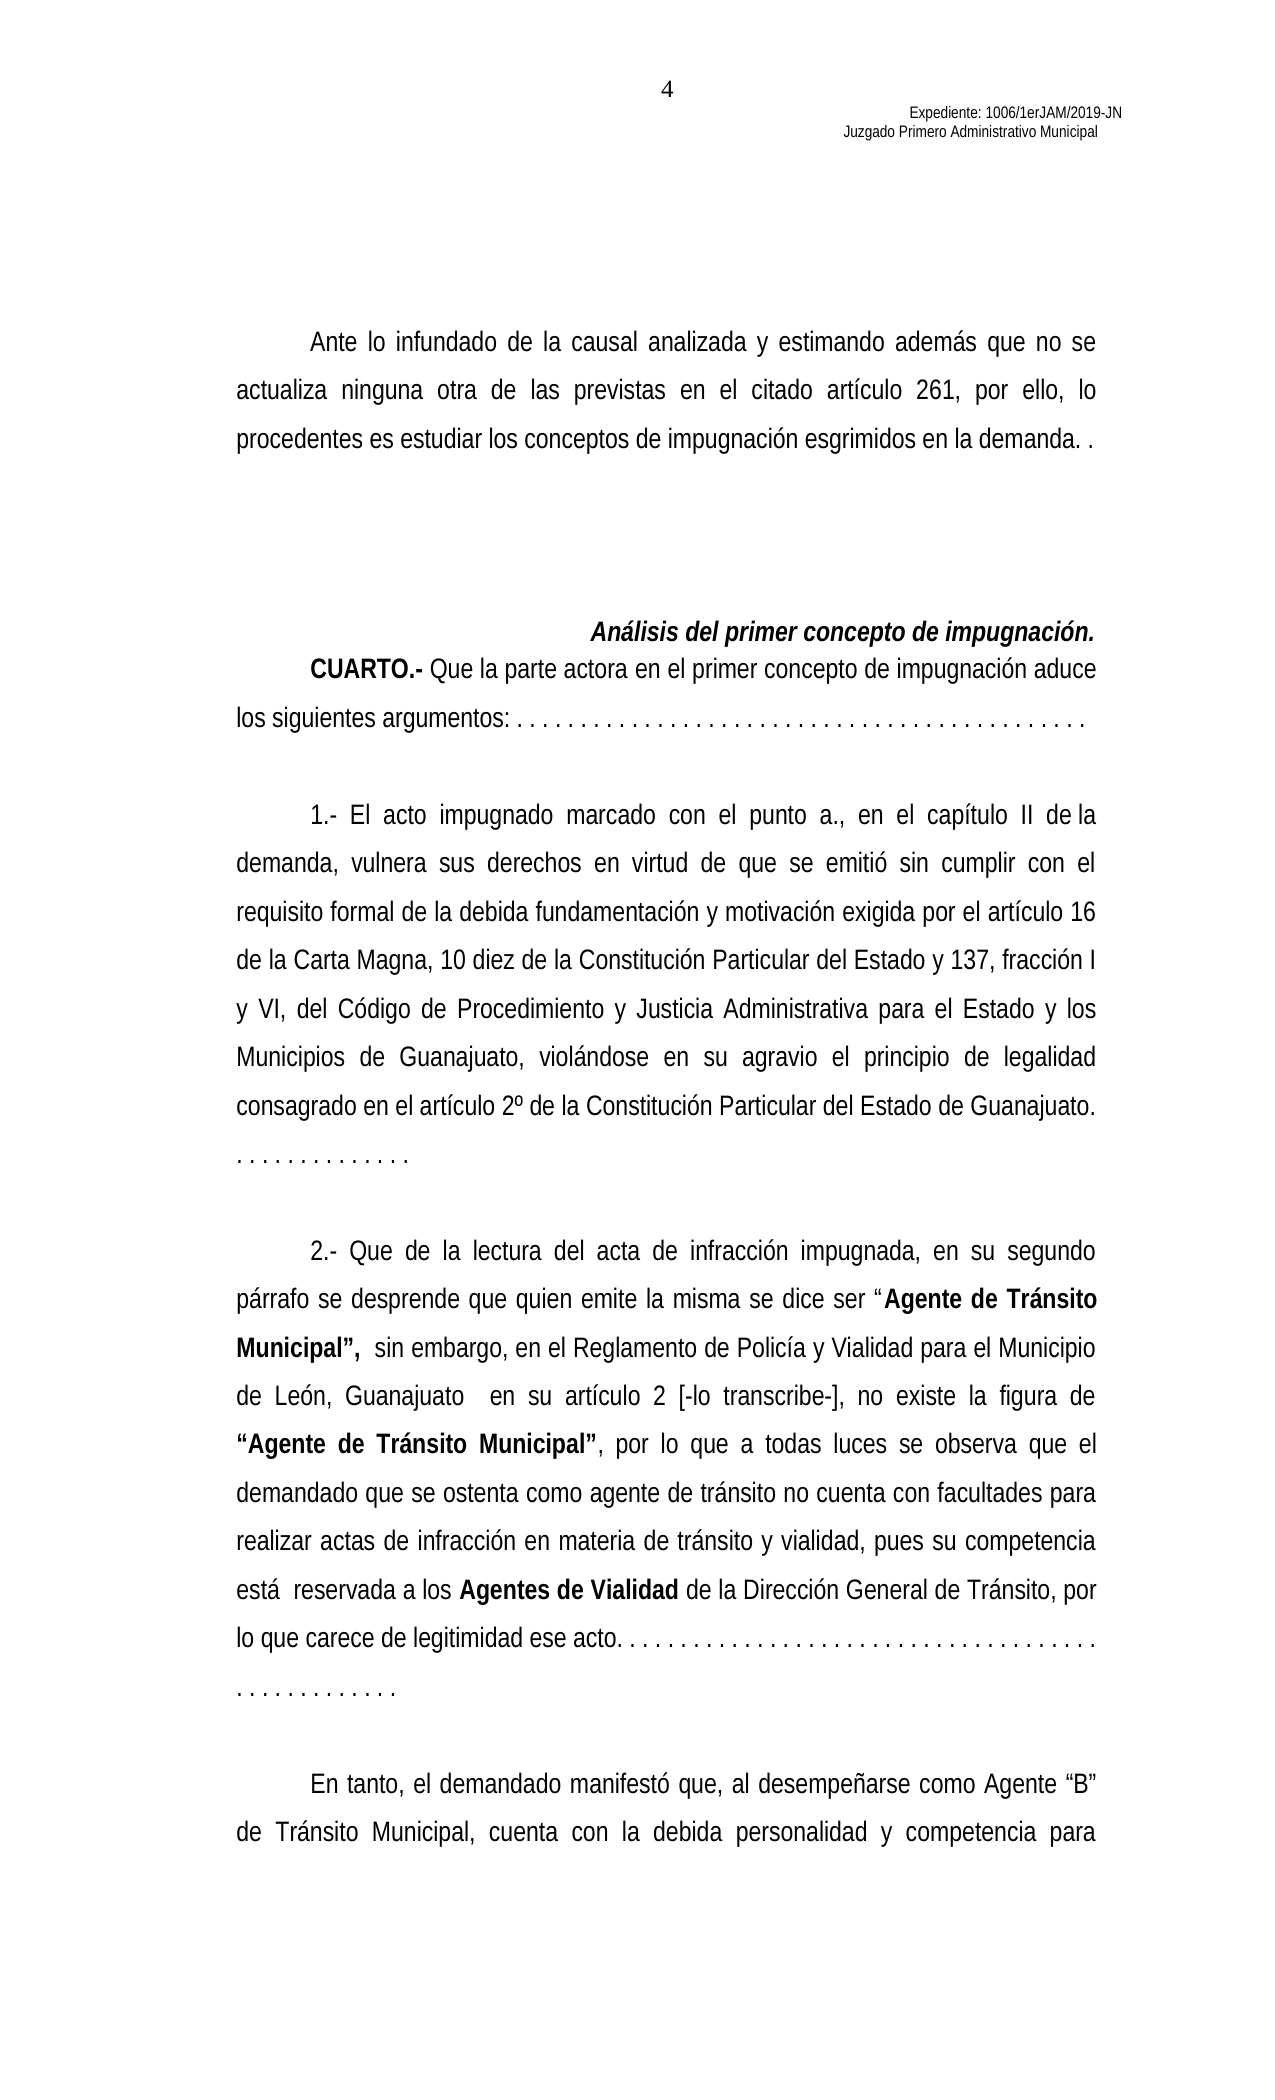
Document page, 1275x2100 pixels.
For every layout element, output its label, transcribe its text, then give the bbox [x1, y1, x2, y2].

text 2.- Que de la lectura del acta de infracción impugnada, en su segundo párrafo se desprende que quien emite la misma se dice ser “Agente de Tránsito Municipal”, sin embargo, en el Reglamento de Policía y Vialidad para el Municipio de León, Guanajuato en su artículo 2 [-lo transcribe-], no existe la figura de “Agente de Tránsito Municipal”, por lo que a todas luces se observa que el demandado que se ostenta como agente de tránsito no cuenta con facultades para realizar actas de infracción en materia de tránsito y vialidad, pues su competencia está reservada a los Agentes de Vialidad de la Dirección General de Tránsito, por lo que carece de legitimidad ese acto. . . . . . . . . . . . . . . . . . . . . . . . . . . . . . . . . . . . . . . . . . . . . . . . . . . [236, 1234, 1098, 1702]
text CUARTO.- Que la parte actora en el primer concepto de impugnación aduce los siguientes argumentos: . . . . . . . . . . . . . . . . . . . . . . . . . . . . . . . . . . . . . . . . . . . . . [236, 653, 1098, 733]
text demanda, vulnera sus derechos en virtud de que se emitió sin cumplir con el requisito formal de la debida fundamentación y motivación exigida por el artículo 16 de la Carta Magna, 10 diez de la Constitución Particular del Estado y 137, fracción I y VI, del Código de Procedimiento y Justicia Administrativa para el Estado y los Municipios de Guanajuato, violándose en su agravio el principio de legalidad consagrado en el artículo 2º de la Constitución Particular del Estado de Guanajuato. . . . . . . . . . . . . . . [236, 846, 1098, 1169]
text Ante lo infundado de la causal analizada y estimando además que no se actualiza ninguna otra de las previstas en el citado artículo 261, por ello, lo procedentes es estudiar los conceptos de impugnación esgrimidos en la demanda. . [236, 325, 1098, 454]
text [236, 1767, 1098, 1847]
text Análisis del primer concepto de impugnación. [236, 616, 1098, 648]
text 1.- El acto impugnado marcado con el punto a., en el capítulo II de la [236, 798, 1098, 830]
